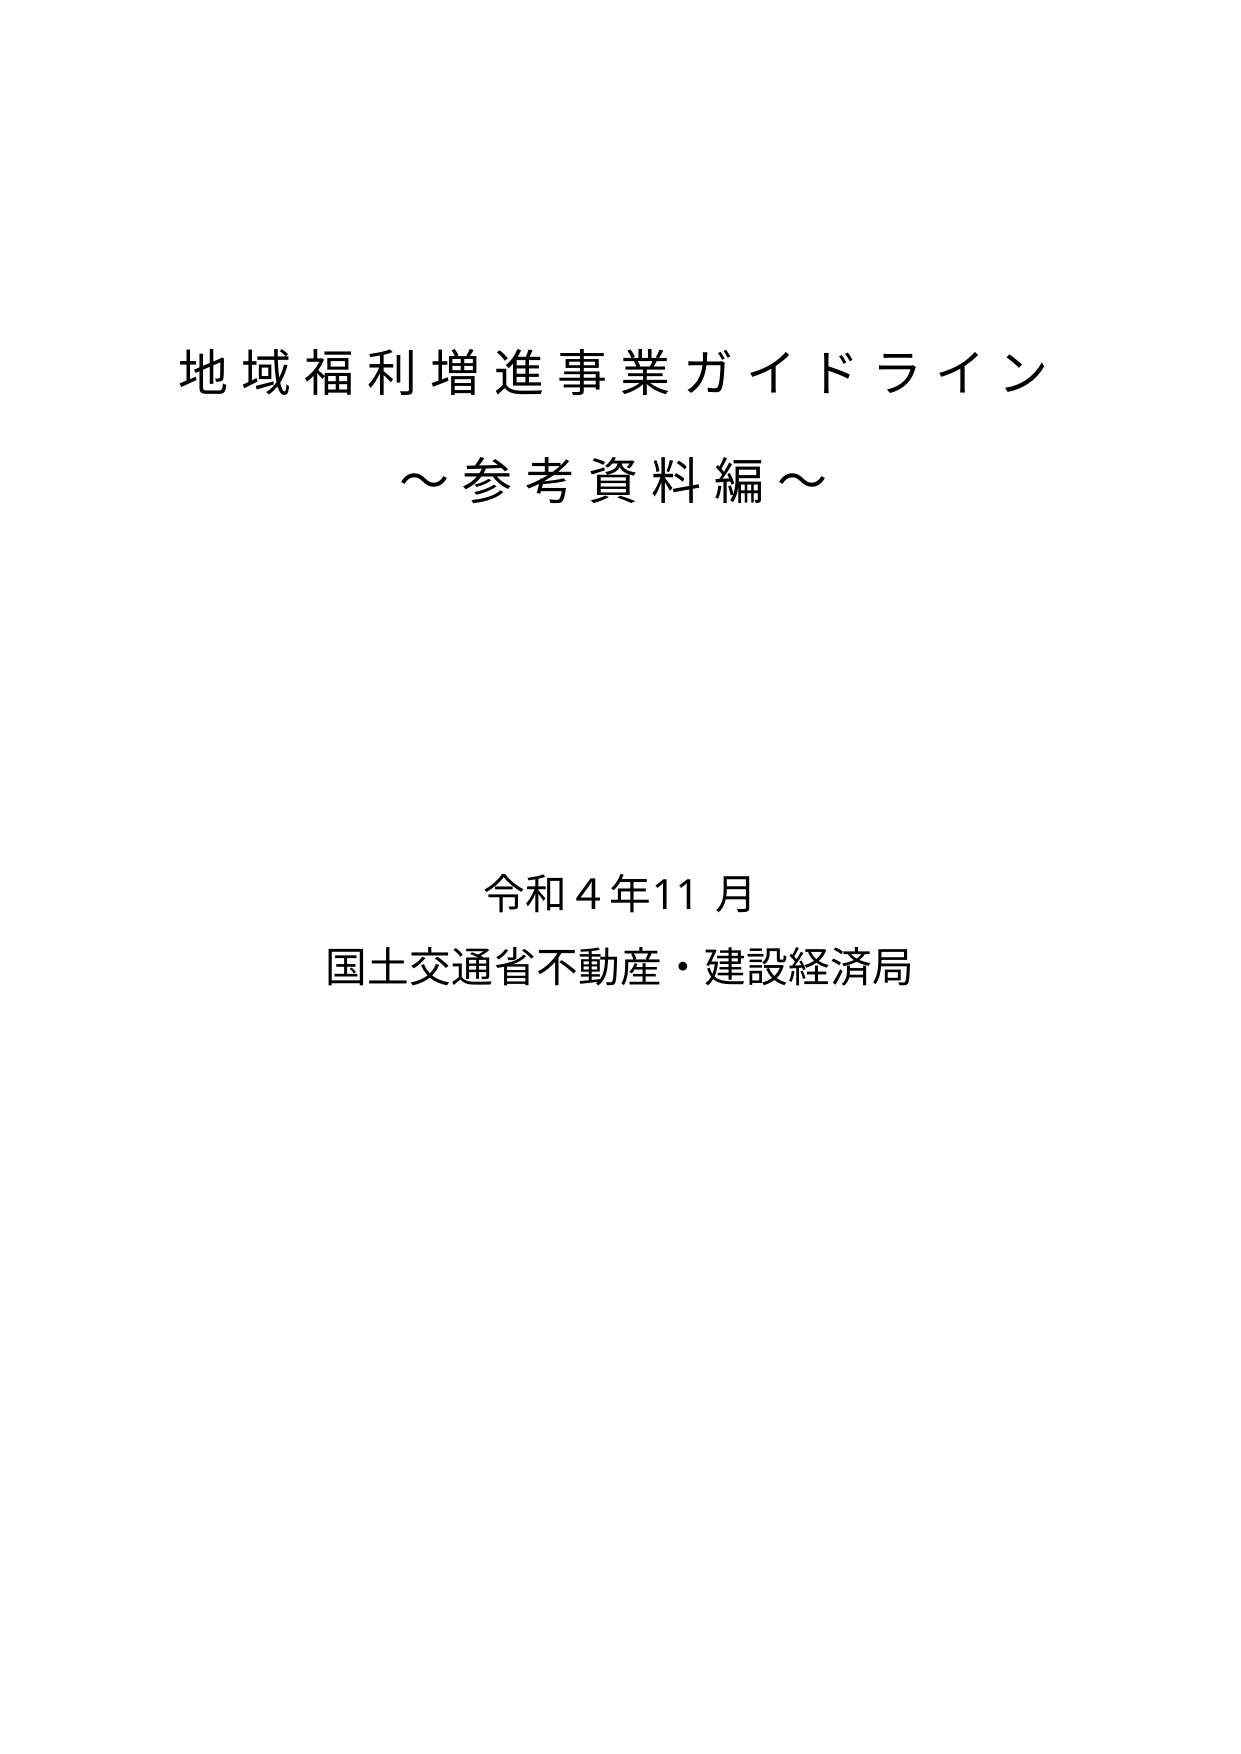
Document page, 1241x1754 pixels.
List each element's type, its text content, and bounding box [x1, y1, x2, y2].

text 令和４年11月 [178, 856, 1062, 928]
text 地域福利増進事業ガイドライン [178, 315, 1062, 423]
text 国土交通省不動産・建設経済局 [178, 928, 1062, 1000]
text ～参考資料編～ [178, 423, 1062, 531]
